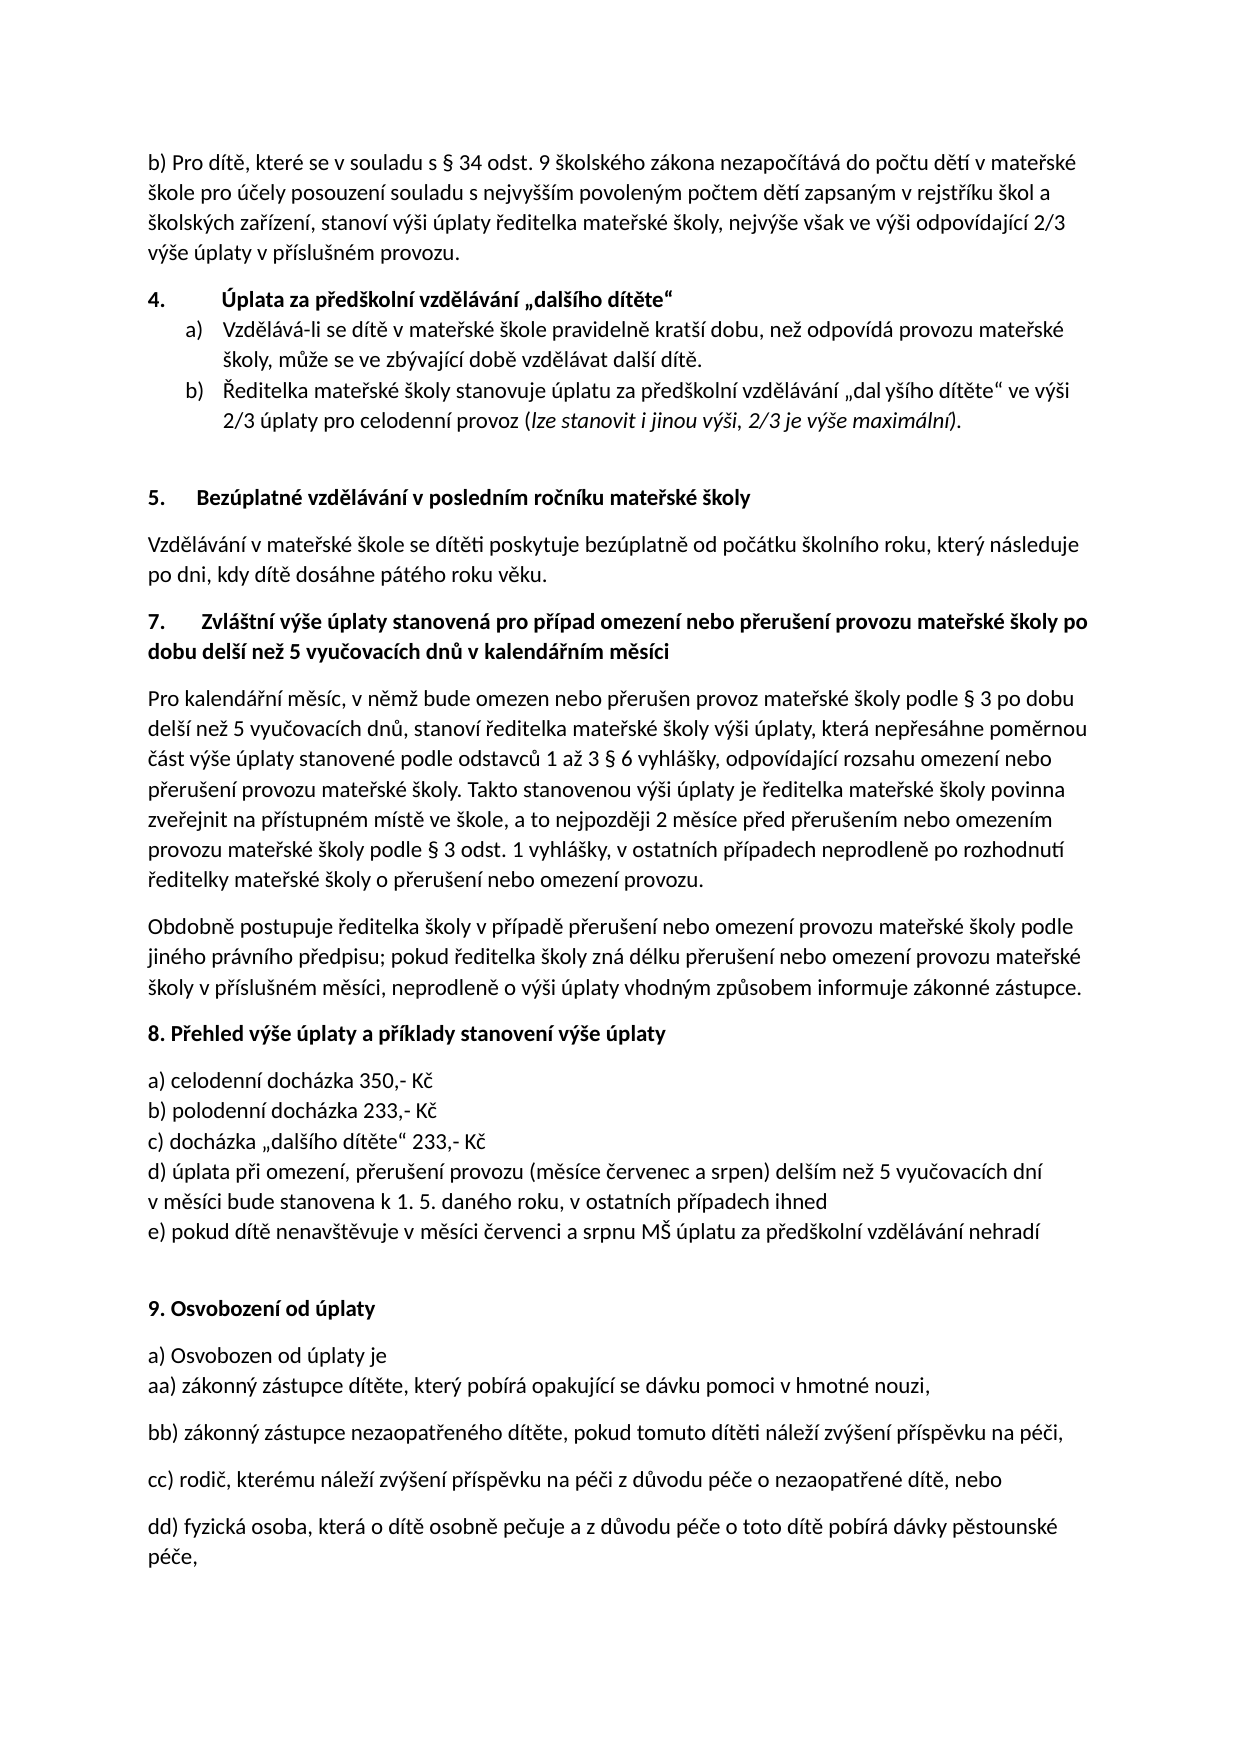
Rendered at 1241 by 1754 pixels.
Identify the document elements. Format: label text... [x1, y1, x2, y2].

text Obdobně postupuje ředitelka školy v případě přerušení nebo omezení provozu mateřské školy podle jiného právního předpisu; pokud ředitelka školy zná délku přerušení nebo omezení provozu mateřské školy v příslušném měsíci, neprodleně o výši úplaty vhodným způsobem informuje zákonné zástupce. [148, 912, 1093, 1001]
list Vzdělává-li se dítě v mateřské škole pravidelně kratší dobu, než odpovídá provozu mateřské školy, může se ve zbývající době vzdělávat další dítě. [185, 315, 1093, 373]
text e) pokud dítě nenavštěvuje v měsíci červenci a srpnu MŠ úplatu za předškolní vzdělávání nehradí [148, 1217, 1093, 1245]
text bb) zákonný zástupce nezaopatřeného dítěte, pokud tomuto dítěti náleží zvýšení příspěvku na péči, [148, 1418, 1093, 1446]
text a) celodenní docházka 350,- Kč [148, 1066, 1093, 1094]
text b) Pro dítě, které se v souladu s § 34 odst. 9 školského zákona nezapočítává do počtu dětí v mateřské škole pro účely posouzení souladu s nejvyšším povoleným počtem dětí zapsaným v rejstříku škol a školských zařízení, stanoví výši úplaty ředitelka mateřské školy, nejvýše však ve výši odpovídající 2/3 výše úplaty v příslušném provozu. [148, 148, 1093, 266]
text 7. Zvláštní výše úplaty stanovená pro případ omezení nebo přerušení provozu mateřské školy po dobu delší než 5 vyučovacích dnů v kalendářním měsíci [148, 607, 1093, 665]
text Pro kalendářní měsíc, v němž bude omezen nebo přerušen provoz mateřské školy podle § 3 po dobu delší než 5 vyučovacích dnů, stanoví ředitelka mateřské školy výši úplaty, která nepřesáhne poměrnou část výše úplaty stanovené podle odstavců 1 až 3 § 6 vyhlášky, odpovídající rozsahu omezení nebo přerušení provozu mateřské školy. Takto stanovenou výši úplaty je ředitelka mateřské školy povinna zveřejnit na přístupném místě ve škole, a to nejpozději 2 měsíce před přerušením nebo omezením provozu mateřské školy podle § 3 odst. 1 vyhlášky, v ostatních případech neprodleně po rozhodnutí ředitelky mateřské školy o přerušení nebo omezení provozu. [148, 684, 1093, 893]
text 9. Osvobození od úplaty [148, 1294, 1093, 1322]
text d) úplata při omezení, přerušení provozu (měsíce červenec a srpen) delším než 5 vyučovacích dní v měsíci bude stanovena k 1. 5. daného roku, v ostatních případech ihned [148, 1157, 1093, 1215]
text 8. Přehled výše úplaty a příklady stanovení výše úplaty [148, 1019, 1093, 1047]
text c) docházka „dalšího dítěte“ 233,- Kč [148, 1127, 1093, 1155]
text 5. Bezúplatné vzdělávání v posledním ročníku mateřské školy [148, 483, 1093, 511]
text dd) fyzická osoba, která o dítě osobně pečuje a z důvodu péče o toto dítě pobírá dávky pěstounské péče, [148, 1512, 1093, 1570]
text a) Osvobozen od úplaty je aa) zákonný zástupce dítěte, který pobírá opakující se dávku pomoci v hmotné nouzi, [148, 1341, 1093, 1399]
text cc) rodič, kterému náleží zvýšení příspěvku na péči z důvodu péče o nezaopatřené dítě, nebo [148, 1465, 1093, 1493]
list Ředitelka mateřské školy stanovuje úplatu za předškolní vzdělávání „dal yšího dítěte“ ve výši 2/3 úplaty pro celodenní provoz (lze stanovit i jinou výši, 2/3 je výše maximální). [185, 376, 1093, 434]
text Vzdělávání v mateřské škole se dítěti poskytuje bezúplatně od počátku školního roku, který následuje po dni, kdy dítě dosáhne pátého roku věku. [148, 530, 1093, 588]
text 4. Úplata za předškolní vzdělávání „dalšího dítěte“ [148, 285, 1093, 313]
text b) polodenní docházka 233,- Kč [148, 1097, 1093, 1124]
